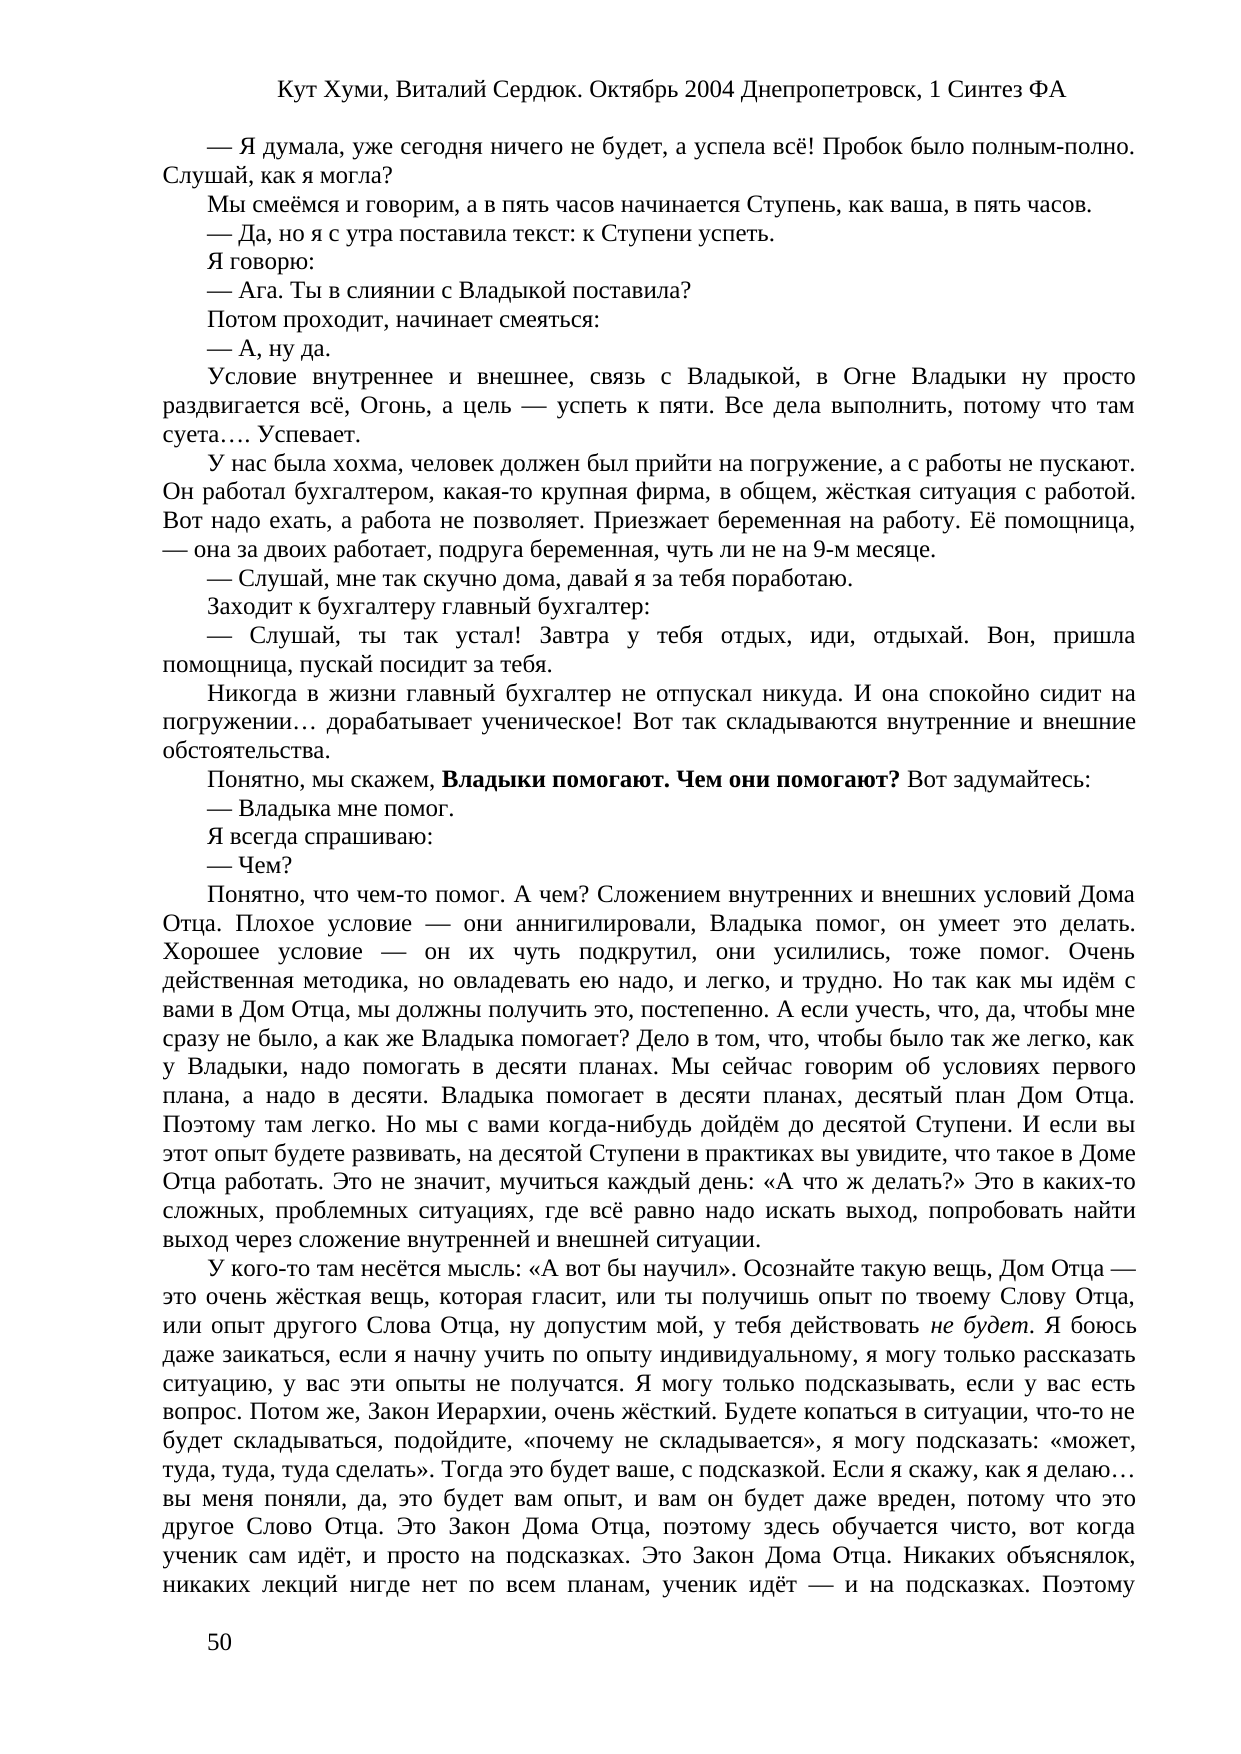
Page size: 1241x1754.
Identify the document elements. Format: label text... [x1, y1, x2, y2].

text Я всегда спрашиваю: [162, 821, 1137, 850]
text Я говорю: [162, 246, 1137, 275]
text У нас была хохма, человек должен был прийти на погружение, а с работы не пускают. Он работал бухгалтером, какая-то крупная фирма, в общем, жёсткая ситуация с работой. Вот надо ехать, а работа не позволяет. Приезжает беременная на работу. Её помощница, — она за двоих работает, подруга беременная, чуть ли не на 9-м месяце. [162, 448, 1137, 563]
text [162, 1253, 1137, 1598]
text — Да, но я с утра поставила текст: к Ступени успеть. [162, 218, 1137, 246]
text Никогда в жизни главный бухгалтер не отпускал никуда. И она спокойно сидит на погружении… дорабатывает ученическое! Вот так складываются внутренние и внешние обстоятельства. [162, 678, 1137, 764]
text Понятно, мы скажем, Владыки помогают. Чем они помогают? Вот задумайтесь: [162, 764, 1137, 793]
text — Чем? [162, 850, 1137, 879]
text Условие внутреннее и внешнее, связь с Владыкой, в Огне Владыки ну просто раздвигается всё, Огонь, а цель — успеть к пяти. Все дела выполнить, потому что там суета…. Успевает. [162, 361, 1137, 448]
text — Я думала, уже сегодня ничего не будет, а успела всё! Пробок было полным-полно. Слушай, как я могла? [162, 131, 1137, 189]
text — Владыка мне помог. [162, 793, 1137, 821]
text Заходит к бухгалтеру главный бухгалтер: [162, 591, 1137, 620]
text Мы смеёмся и говорим, а в пять часов начинается Ступень, как ваша, в пять часов. [162, 189, 1137, 218]
text Понятно, что чем-то помог. А чем? Сложением внутренних и внешних условий Дома Отца. Плохое условие — они аннигилировали, Владыка помог, он умеет это делать. Хорошее условие — он их чуть подкрутил, они усилились, тоже помог. Очень действенная методика, но овладевать ею надо, и легко, и трудно. Но так как мы идём с вами в Дом Отца, мы должны получить это, постепенно. А если учесть, что, да, чтобы мне сразу не было, а как же Владыка помогает? Дело в том, что, чтобы было так же легко, как у Владыки, надо помогать в десяти планах. Мы сейчас говорим об условиях первого плана, а надо в десяти. Владыка помогает в десяти планах, десятый план Дом Отца. Поэтому там легко. Но мы с вами когда-нибудь дойдём до десятой Ступени. И если вы этот опыт будете развивать, на десятой Ступени в практиках вы увидите, что такое в Доме Отца работать. Это не значит, мучиться каждый день: «А что ж делать?» Это в каких-то сложных, проблемных ситуациях, где всё равно надо искать выход, попробовать найти выход через сложение внутренней и внешней ситуации. [162, 879, 1137, 1253]
text — Ага. Ты в слиянии с Владыкой поставила? [162, 275, 1137, 304]
text — Слушай, ты так устал! Завтра у тебя отдых, иди, отдыхай. Вон, пришла помощница, пускай посидит за тебя. [162, 620, 1137, 678]
text — Слушай, мне так скучно дома, давай я за тебя поработаю. [162, 563, 1137, 591]
text — А, ну да. [162, 333, 1137, 361]
text Потом проходит, начинает смеяться: [162, 304, 1137, 333]
